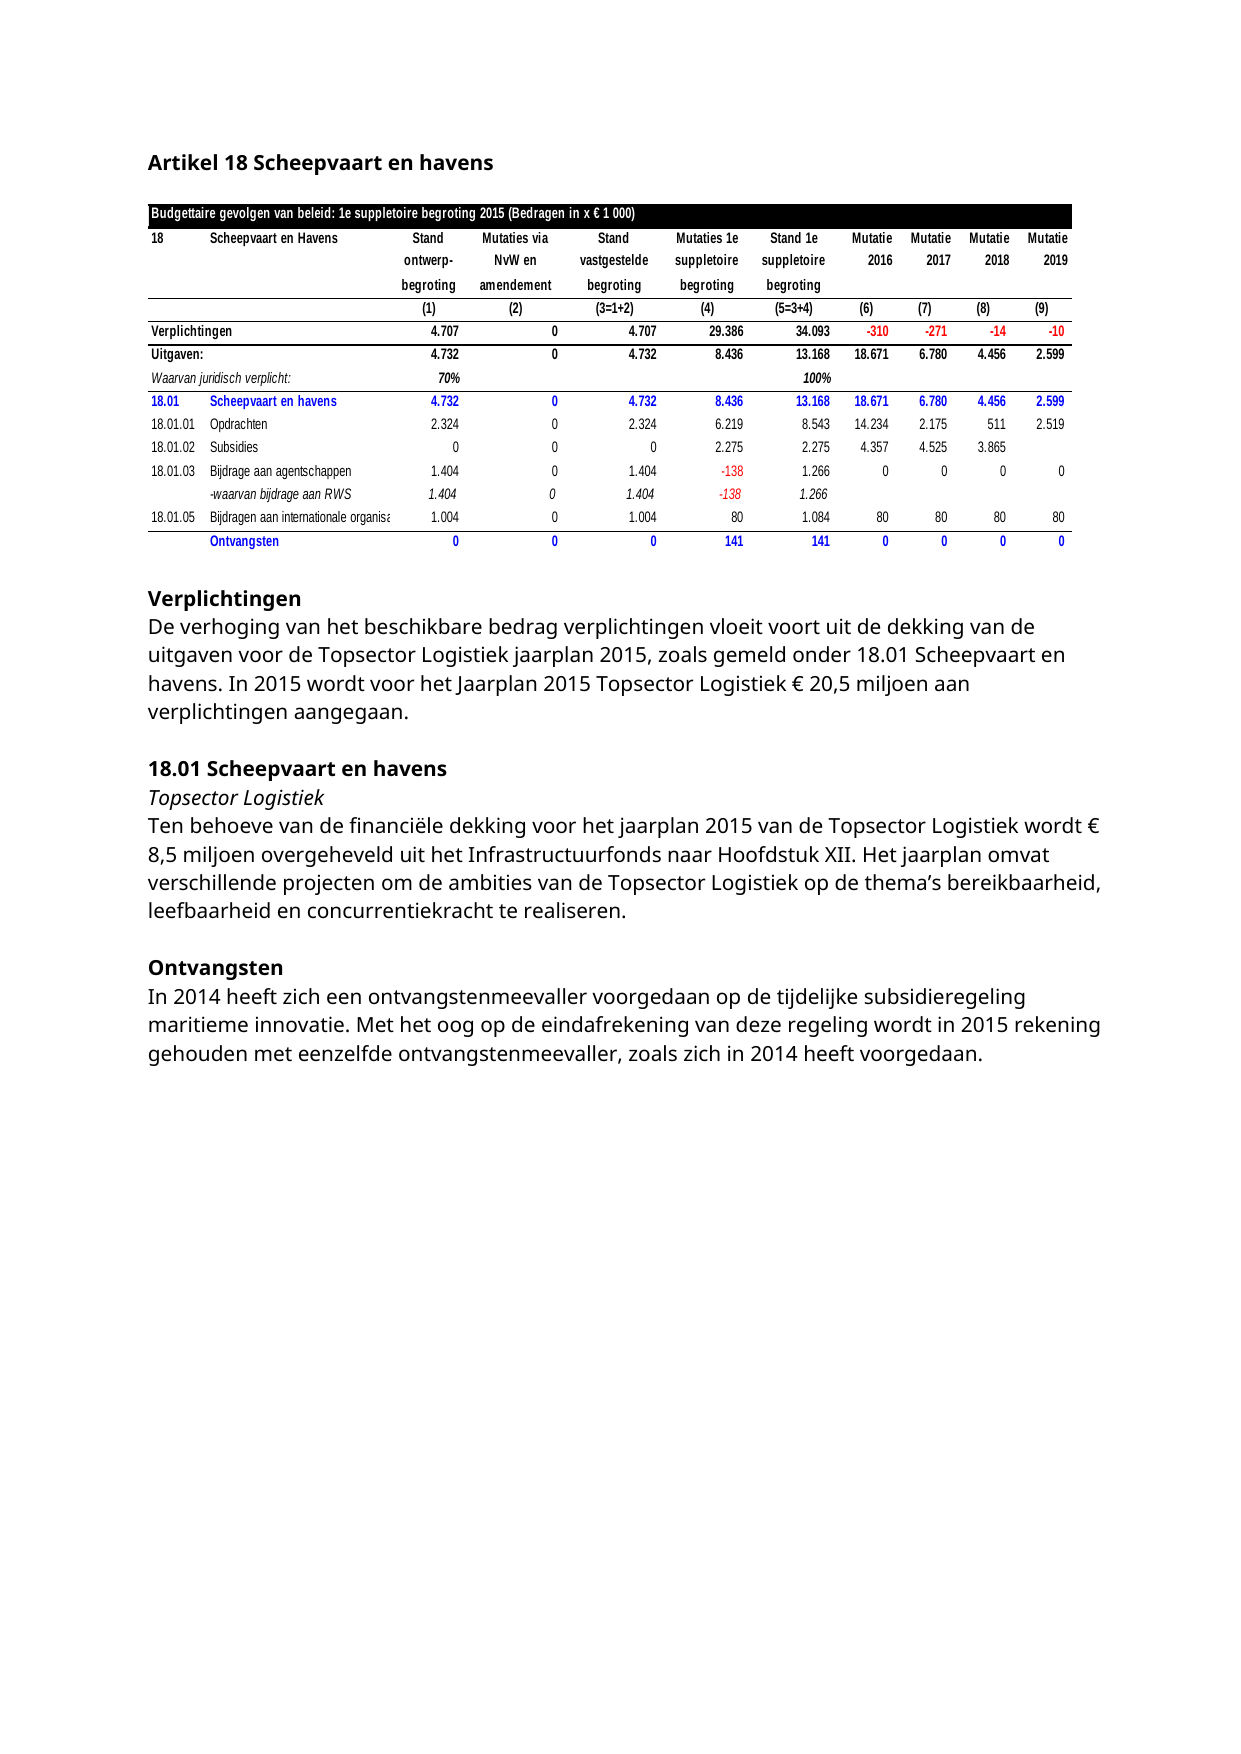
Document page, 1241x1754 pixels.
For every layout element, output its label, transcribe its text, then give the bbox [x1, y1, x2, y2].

text 18.01 Scheepvaart en havens [148, 754, 1107, 783]
text In 2014 heeft zich een ontvangstenmeevaller voorgedaan op de tijdelijke subsidieregeling maritieme innovatie. Met het oog op de eindafrekening van deze regeling wordt in 2015 rekening gehouden met eenzelfde ontvangstenmeevaller, zoals zich in 2014 heeft voorgedaan. [148, 982, 1107, 1067]
text Topsector Logistiek [148, 783, 1107, 811]
text Ontvangsten [148, 953, 1107, 982]
text Ten behoeve van de financiële dekking voor het jaarplan 2015 van de Topsector Logistiek wordt € 8,5 miljoen overgeheveld uit het Infrastructuurfonds naar Hoofdstuk XII. Het jaarplan omvat verschillende projecten om de ambities van de Topsector Logistiek op de thema’s bereikbaarheid, leefbaarheid en concurrentiekracht te realiseren. [148, 811, 1107, 925]
text Verplichtingen [148, 584, 1107, 612]
text De verhoging van het beschikbare bedrag verplichtingen vloeit voort uit de dekking van de uitgaven voor de Topsector Logistiek jaarplan 2015, zoals gemeld onder 18.01 Scheepvaart en havens. In 2015 wordt voor het Jaarplan 2015 Topsector Logistiek € 20,5 miljoen aan verplichtingen aangegaan. [148, 612, 1107, 726]
text Artikel 18 Scheepvaart en havens [148, 148, 1107, 176]
